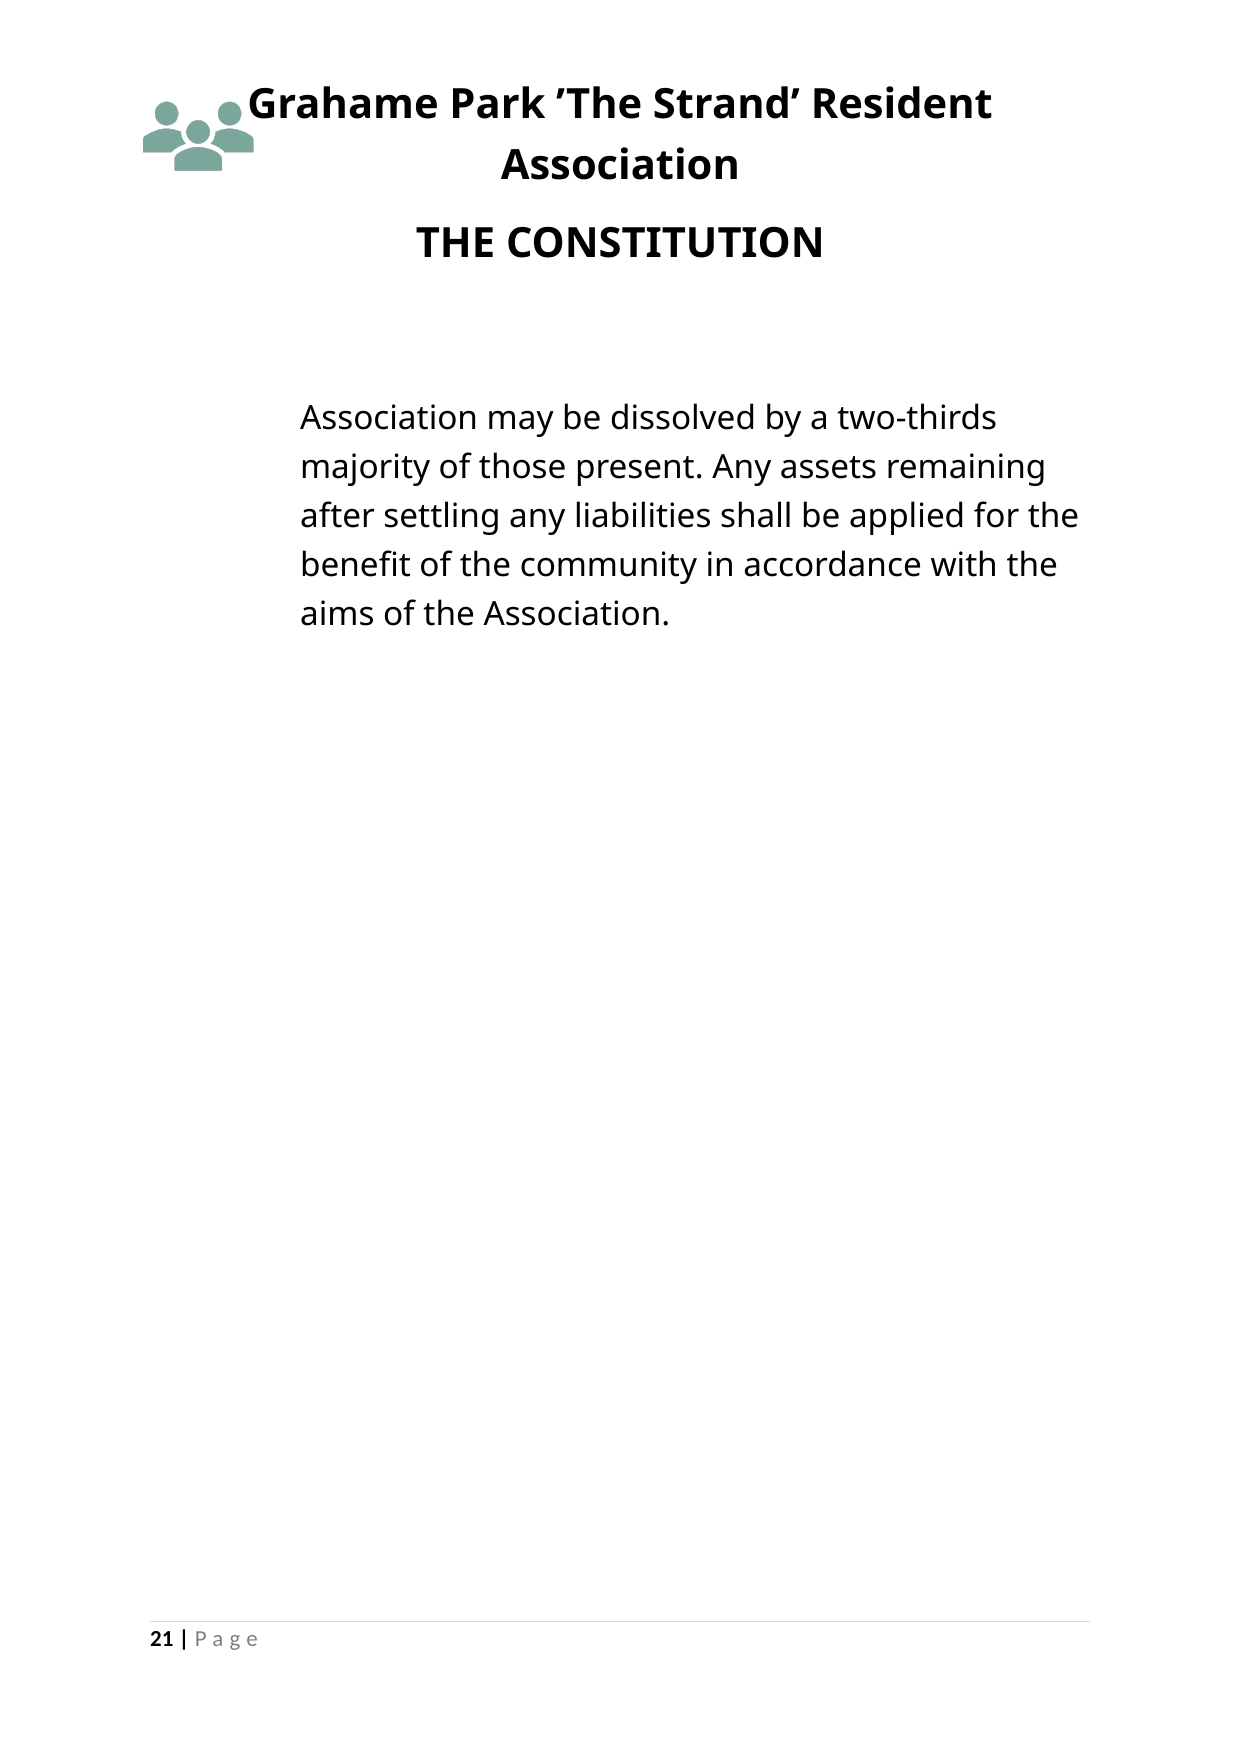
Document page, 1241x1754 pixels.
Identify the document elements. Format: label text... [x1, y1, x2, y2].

picture [135, 73, 261, 199]
picture [256, 94, 261, 113]
